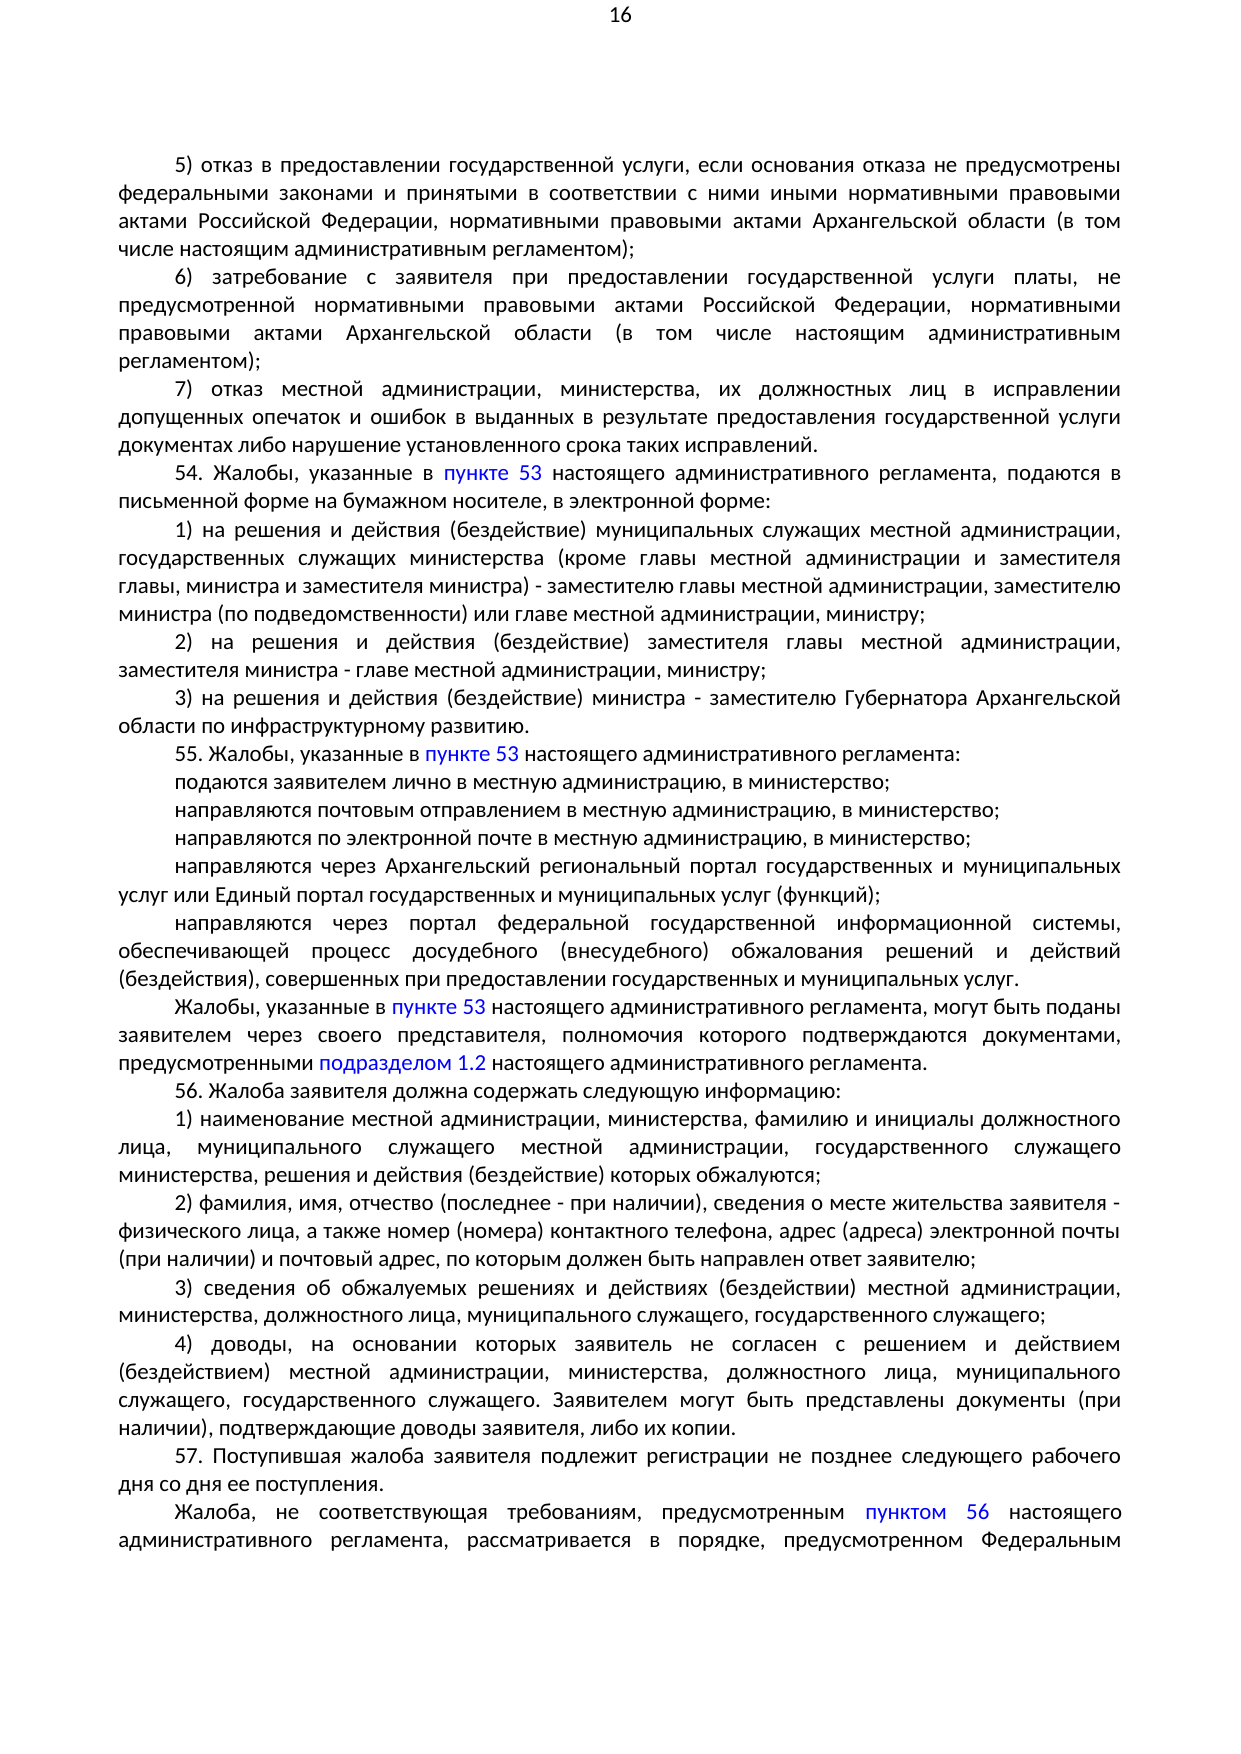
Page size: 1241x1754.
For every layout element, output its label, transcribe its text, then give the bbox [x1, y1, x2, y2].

text 3) на решения и действия (бездействие) министра - заместителю Губернатора Архангельской области по инфраструктурному развитию. [118, 683, 1122, 739]
text направляются по электронной почте в местную администрацию, в министерство; [118, 823, 1122, 852]
text Жалобы, указанные в пункте 53 настоящего административного регламента, могут быть поданы заявителем через своего представителя, полномочия которого подтверждаются документами, предусмотренными подразделом 1.2 настоящего административного регламента. [118, 992, 1122, 1076]
text направляются через Архангельский региональный портал государственных и муниципальных услуг или Единый портал государственных и муниципальных услуг (функций); [118, 852, 1122, 908]
text 3) сведения об обжалуемых решениях и действиях (бездействии) местной администрации, министерства, должностного лица, муниципального служащего, государственного служащего; [118, 1273, 1122, 1329]
text 2) на решения и действия (бездействие) заместителя главы местной администрации, заместителя министра - главе местной администрации, министру; [118, 627, 1122, 683]
text 6) затребование с заявителя при предоставлении государственной услуги платы, не предусмотренной нормативными правовыми актами Российской Федерации, нормативными правовыми актами Архангельской области (в том числе настоящим административным регламентом); [118, 262, 1122, 374]
text 2) фамилия, имя, отчество (последнее - при наличии), сведения о месте жительства заявителя - физического лица, а также номер (номера) контактного телефона, адрес (адреса) электронной почты (при наличии) и почтовый адрес, по которым должен быть направлен ответ заявителю; [118, 1188, 1122, 1272]
text 1) на решения и действия (бездействие) муниципальных служащих местной администрации, государственных служащих министерства (кроме главы местной администрации и заместителя главы, министра и заместителя министра) - заместителю главы местной администрации, заместителю министра (по подведомственности) или главе местной администрации, министру; [118, 515, 1122, 627]
text 56. Жалоба заявителя должна содержать следующую информацию: [118, 1076, 1122, 1104]
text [118, 1497, 1122, 1553]
text подаются заявителем лично в местную администрацию, в министерство; [118, 767, 1122, 795]
text направляются через портал федеральной государственной информационной системы, обеспечивающей процесс досудебного (внесудебного) обжалования решений и действий (бездействия), совершенных при предоставлении государственных и муниципальных услуг. [118, 908, 1122, 992]
text 57. Поступившая жалоба заявителя подлежит регистрации не позднее следующего рабочего дня со дня ее поступления. [118, 1441, 1122, 1497]
text 55. Жалобы, указанные в пункте 53 настоящего административного регламента: [118, 739, 1122, 767]
text направляются почтовым отправлением в местную администрацию, в министерство; [118, 795, 1122, 823]
text 54. Жалобы, указанные в пункте 53 настоящего административного регламента, подаются в письменной форме на бумажном носителе, в электронной форме: [118, 458, 1122, 514]
text 5) отказ в предоставлении государственной услуги, если основания отказа не предусмотрены федеральными законами и принятыми в соответствии с ними иными нормативными правовыми актами Российской Федерации, нормативными правовыми актами Архангельской области (в том числе настоящим административным регламентом); [118, 150, 1122, 262]
text 1) наименование местной администрации, министерства, фамилию и инициалы должностного лица, муниципального служащего местной администрации, государственного служащего министерства, решения и действия (бездействие) которых обжалуются; [118, 1104, 1122, 1188]
text 4) доводы, на основании которых заявитель не согласен с решением и действием (бездействием) местной администрации, министерства, должностного лица, муниципального служащего, государственного служащего. Заявителем могут быть представлены документы (при наличии), подтверждающие доводы заявителя, либо их копии. [118, 1329, 1122, 1441]
text 7) отказ местной администрации, министерства, их должностных лиц в исправлении допущенных опечаток и ошибок в выданных в результате предоставления государственной услуги документах либо нарушение установленного срока таких исправлений. [118, 374, 1122, 458]
